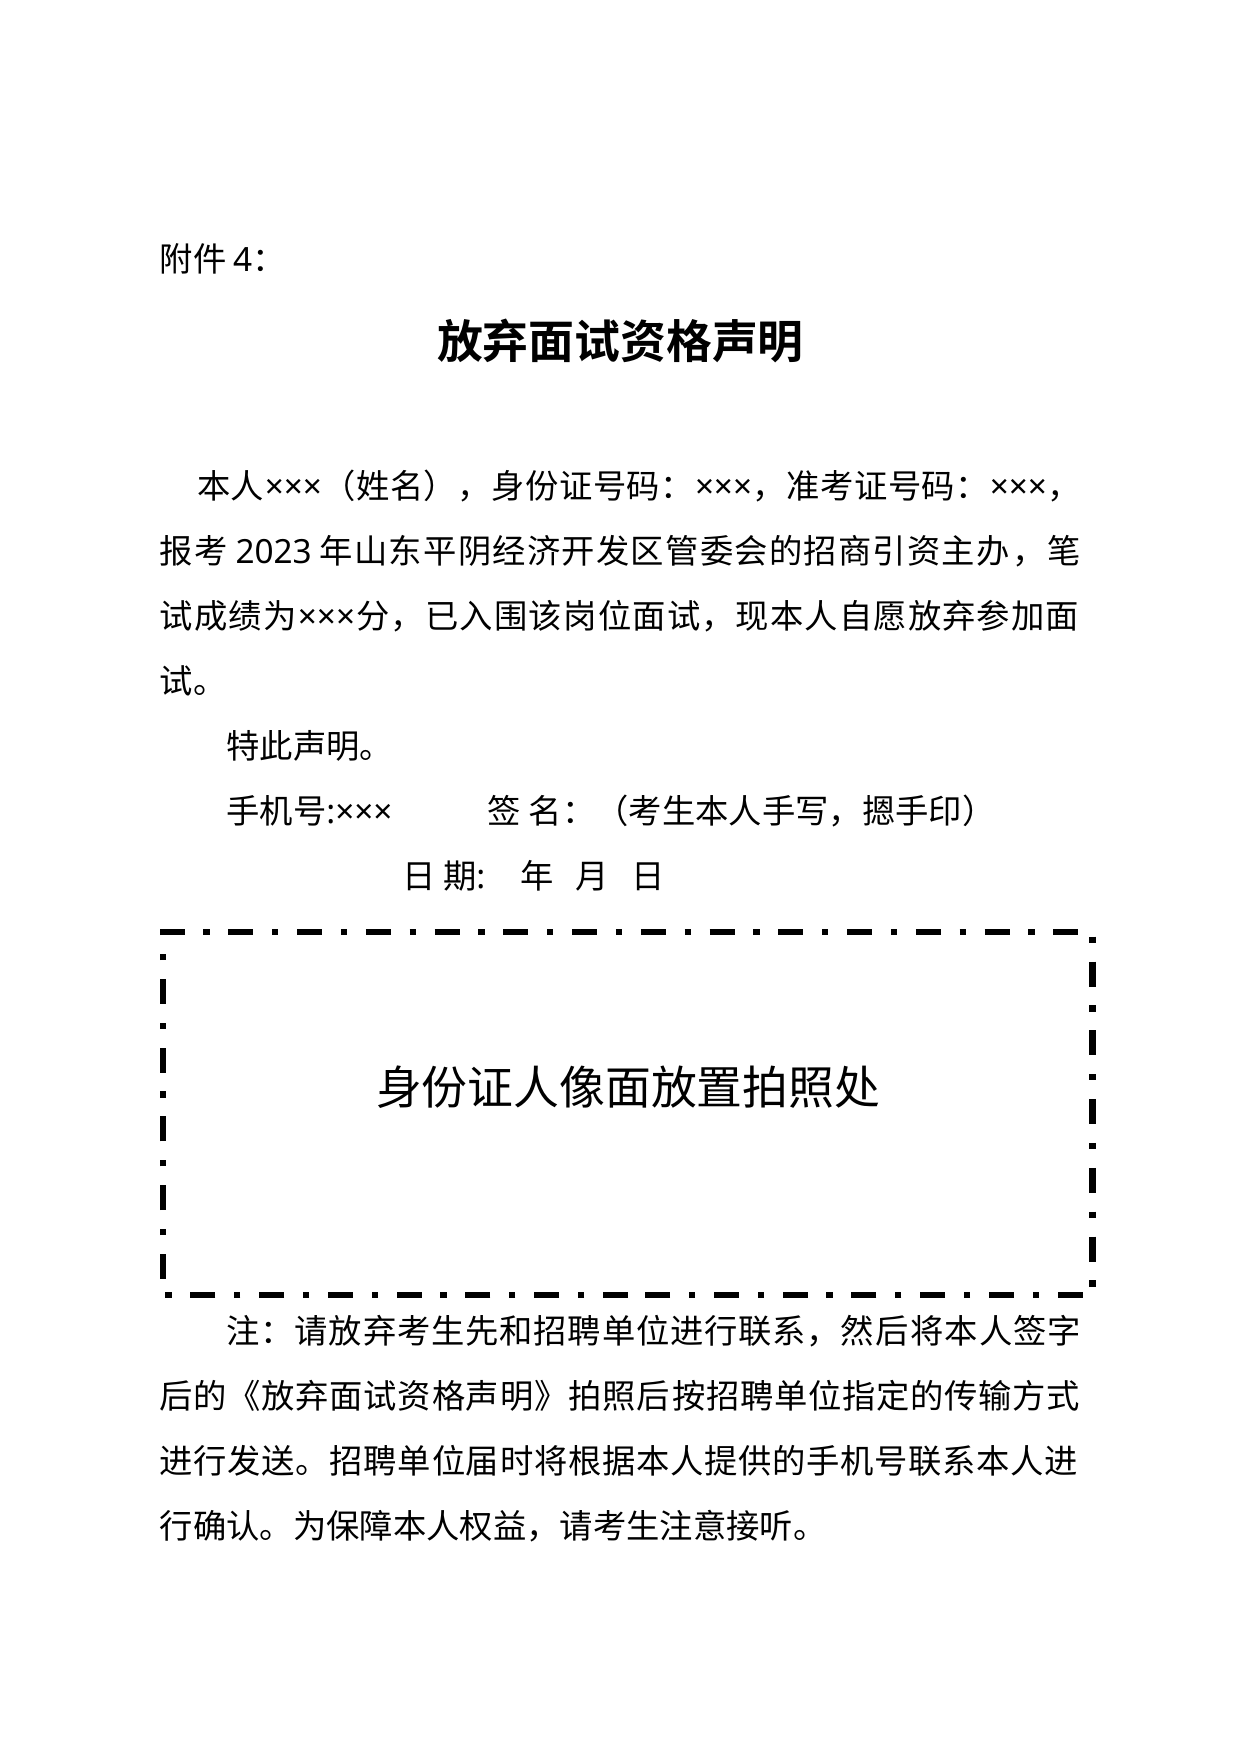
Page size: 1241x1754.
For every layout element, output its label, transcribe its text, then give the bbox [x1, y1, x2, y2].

text 日 期: 年 月 日 [159, 842, 1081, 907]
text 放弃面试资格声明 [159, 289, 1081, 387]
text 注：请放弃考生先和招聘单位进行联系，然后将本人签字后的《放弃面试资格声明》拍照后按招聘单位指定的传输方式进行发送。招聘单位届时将根据本人提供的手机号联系本人进行确认。为保障本人权益，请考生注意接听。 [159, 1297, 1081, 1557]
text 手机号:××× 签 名：（考生本人手写，摁手印） [159, 777, 1081, 842]
text 本人×××（姓名），身份证号码：×××，准考证号码：×××，报考2023年山东平阴经济开发区管委会的招商引资主办，笔试成绩为×××分，已入围该岗位面试，现本人自愿放弃参加面试。 [159, 452, 1081, 712]
text 附件4： [159, 224, 1081, 289]
text 特此声明。 [159, 712, 1081, 777]
